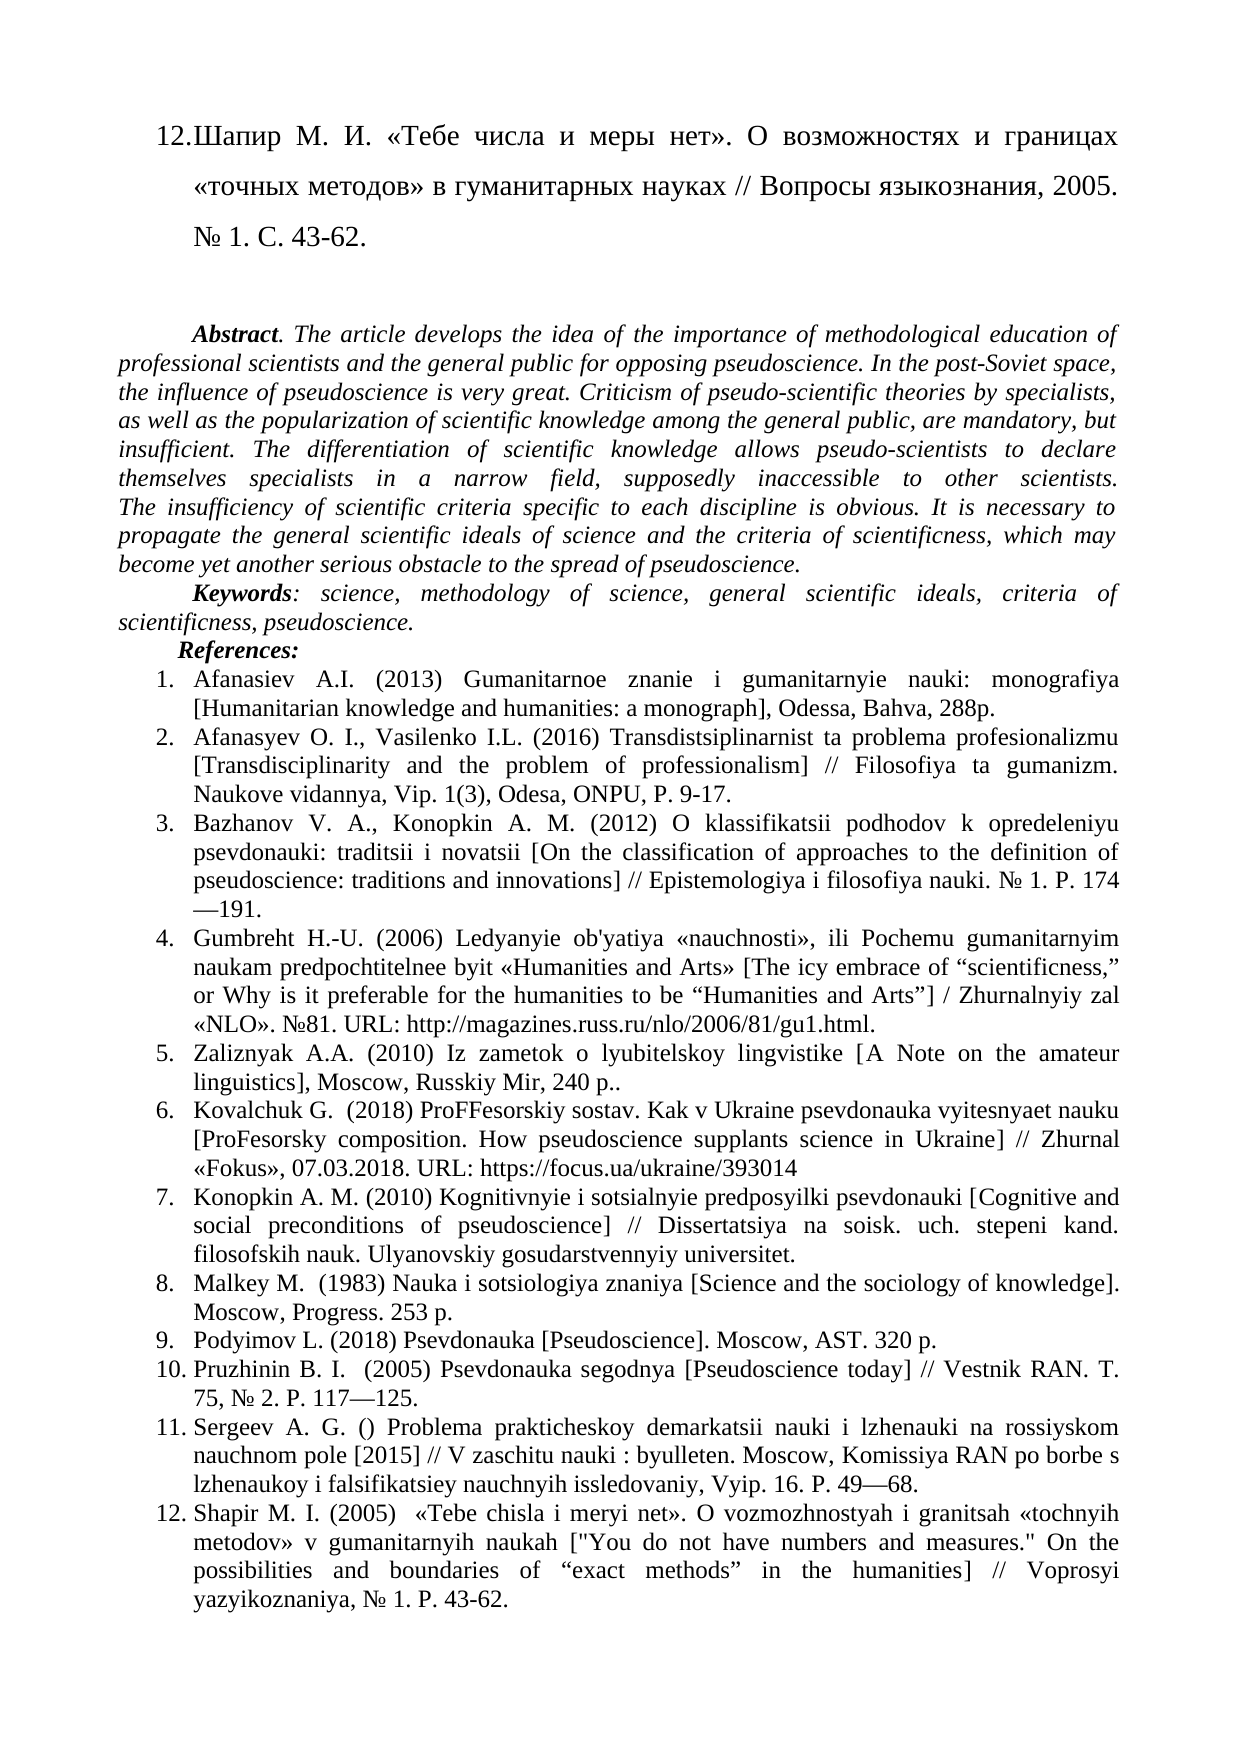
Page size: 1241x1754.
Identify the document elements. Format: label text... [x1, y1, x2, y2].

list Podyimov L. (2018) Psevdonauka [Pseudoscience]. Moscow, AST. 320 р. [156, 1326, 1120, 1354]
list Shapir M. I. (2005) «Tebe chisla i meryi net». O vozmozhnostyah i granitsah «tochnyih metodov» v gumanitarnyih naukah ["You do not have numbers and measures." On the possibilities and boundaries of “exact methods” in the humanities] // Voprosyi yazyikoznaniya, № 1. Р. 43-62. [156, 1498, 1120, 1613]
list Afanasiev A.I. (2013) Gumanitarnoe znanie i gumanitarnyie nauki: monografiya [Humanitarian knowledge and humanities: a monograph], Odessa, Bahva, 288p. [156, 664, 1120, 722]
text Keywords: science, methodology of science, general scientific ideals, criteria of scientificness, pseudoscience. [118, 578, 1120, 636]
text References: [118, 636, 1120, 664]
text Abstract. The article develops the idea of ​​the importance of methodological education of professional scientists and the general public for opposing pseudoscience. In the post-Soviet space, the influence of pseudoscience is very great. Criticism of pseudo-scientific theories by specialists, as well as the popularization of scientific knowledge among the general public, are mandatory, but insufficient. The differentiation of scientific knowledge allows pseudo-scientists to declare themselves specialists in a narrow field, supposedly inaccessible to other scientists. The insufficiency of scientific criteria specific to each discipline is obvious. It is necessary to propagate the general scientific ideals of science and the criteria of scientificness, which may become yet another serious obstacle to the spread of pseudoscience. [118, 319, 1120, 578]
list Kovalchuk G. (2018) ProFFesorskiy sostav. Kak v Ukraine psevdonauka vyitesnyaet nauku [ProFesorsky composition. How pseudoscience supplants science in Ukraine] // Zhurnal «Fokus», 07.03.2018. URL: https://focus.ua/ukraine/393014 [156, 1096, 1120, 1182]
list Malkey M. (1983) Nauka i sotsiologiya znaniya [Science and the sociology of knowledge]. Moscow, Progress. 253 р. [156, 1268, 1120, 1326]
list Konopkin A. M. (2010) Kognitivnyie i sotsialnyie predposyilki psevdonauki [Cognitive and social preconditions of pseudoscience] // Dissertatsiya na soisk. uch. stepeni kand. filosofskih nauk. Ulyanovskiy gosudarstvennyiy universitet. [156, 1182, 1120, 1268]
list Gumbreht H.-U. (2006) Ledyanyie ob'yatiya «nauchnosti», ili Pochemu gumanitarnyim naukam predpochtitelnee byit «Humanities and Arts» [The icy embrace of “scientificness,” or Why is it preferable for the humanities to be “Humanities and Arts”] / Zhurnalnyiy zal «NLO». №81. URL: http://magazines.russ.ru/nlo/2006/81/gu1.html. [156, 923, 1120, 1038]
list Шапир М. И. «Тебе числа и меры нет». О возможностях и границах «точных методов» в гуманитарных науках // Вопросы языкознания, 2005. № 1. С. 43-62. [156, 118, 1120, 252]
list Pruzhinin B. I. (2005) Psevdonauka segodnya [Pseudoscience today] // Vestnik RAN. T. 75, № 2. Р. 117—125. [156, 1354, 1120, 1412]
list Zaliznyak A.A. (2010) Iz zametok o lyubitelskoy lingvistike [A Note on the amateur linguistics], Moscow, Russkiy Mir, 240 p.. [156, 1038, 1120, 1096]
list Bazhanov V. A., Konopkin A. M. (2012) O klassifikatsii podhodov k opredeleniyu psevdonauki: traditsii i novatsii [On the classification of approaches to the definition of pseudoscience: traditions and innovations] // Epistemologiya i filosofiya nauki. № 1. Р. 174—191. [156, 808, 1120, 923]
list Sergeev A. G. () Problema prakticheskoy demarkatsii nauki i lzhenauki na rossiyskom nauchnom pole [2015] // V zaschitu nauki : byulleten. Moscow, Komissiya RAN po borbe s lzhenaukoy i falsifikatsiey nauchnyih issledovaniy, Vyip. 16. Р. 49—68. [156, 1412, 1120, 1498]
list Afanasyev O. I., Vasilenko I.L. (2016) Transdistsiplinarnist ta problema profesionalizmu [Transdisciplinarity and the problem of professionalism] // Filosofiya ta gumanizm. Naukove vidannya, Vip. 1(3), Odesa, ONPU, P. 9-17. [156, 722, 1120, 808]
